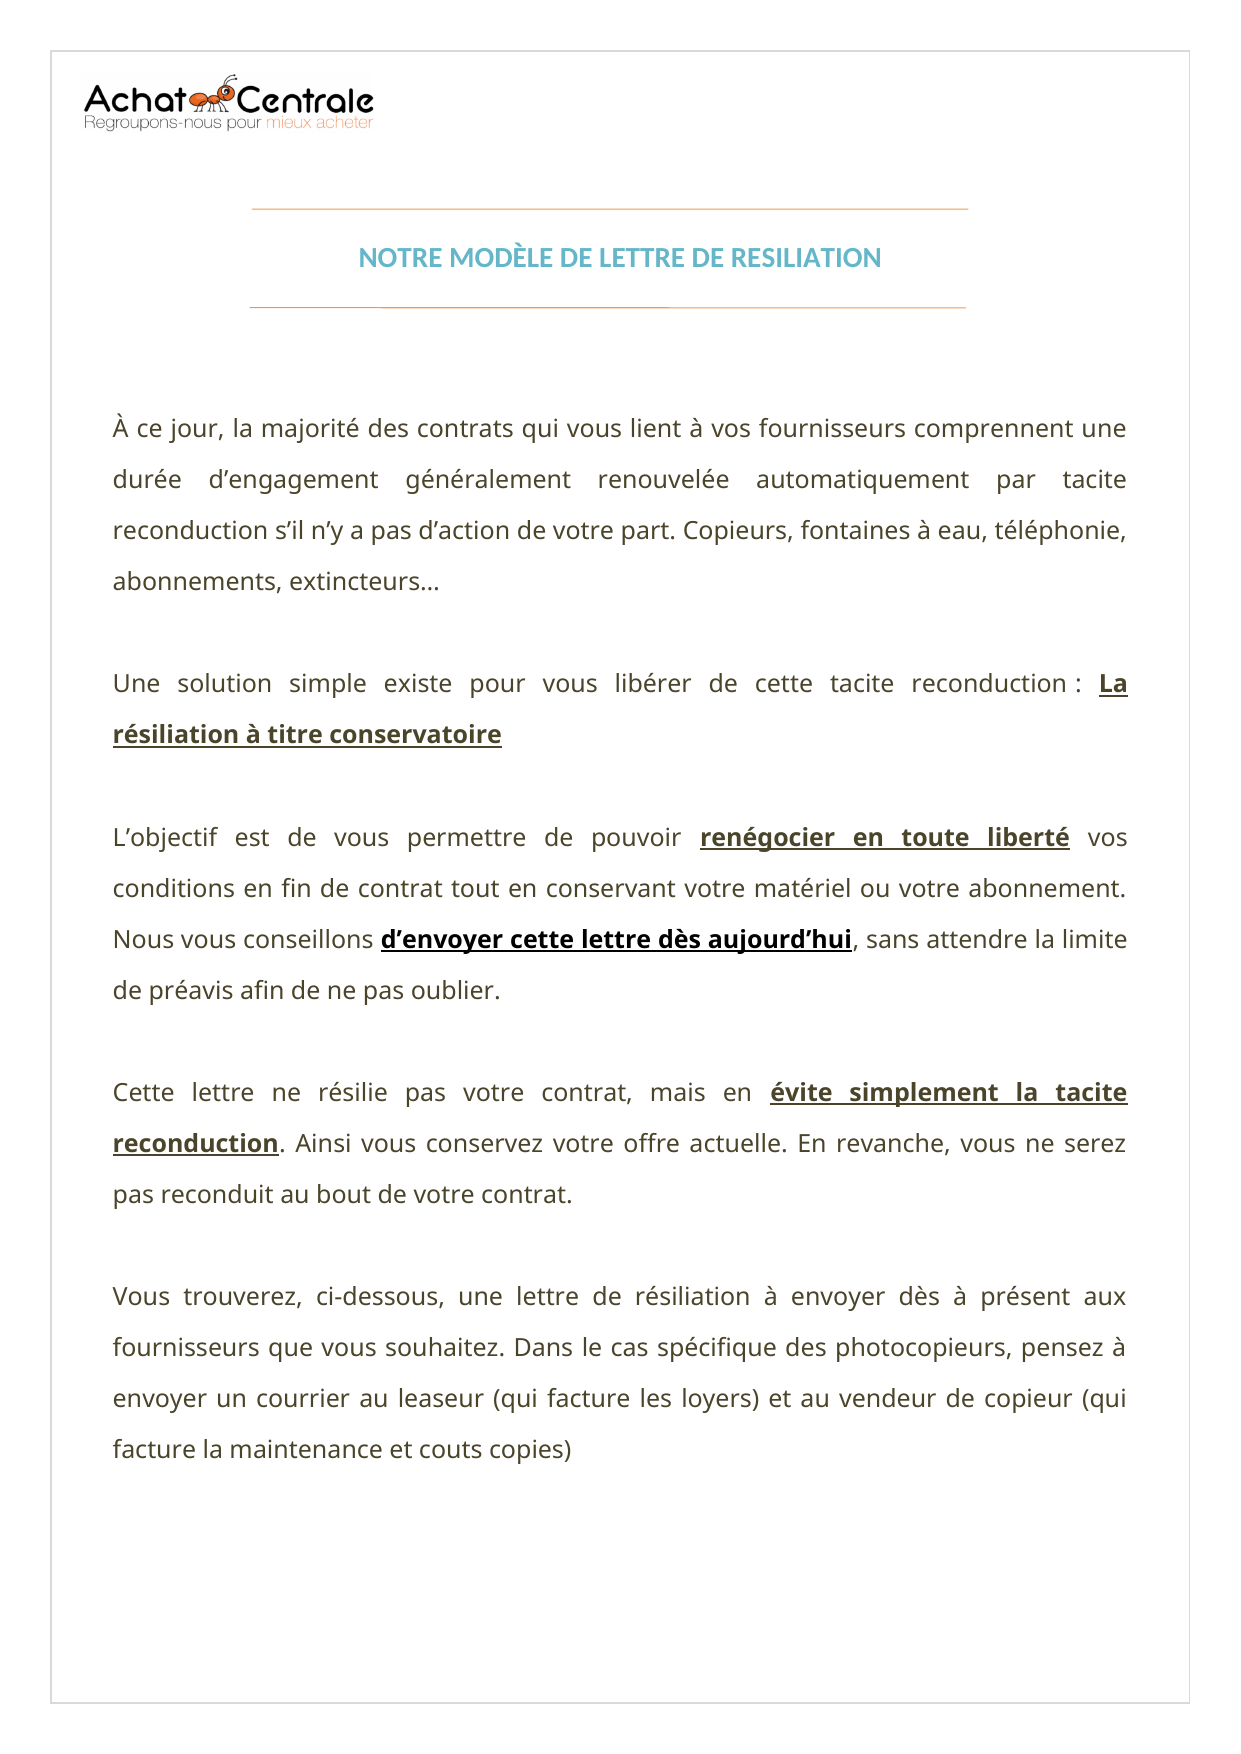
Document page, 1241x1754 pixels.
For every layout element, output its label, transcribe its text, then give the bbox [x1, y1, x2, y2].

text À ce jour, la majorité des contrats qui vous lient à vos fournisseurs comprennent une durée d’engagement généralement renouvelée automatiquement par tacite reconduction s’il n’y a pas d’action de votre part. Copieurs, fontaines à eau, téléphonie, abonnements, extincteurs… [112, 411, 1128, 598]
text NOTRE MODÈLE DE LETTRE DE RESILIATION [112, 239, 1128, 275]
picture [79, 71, 374, 133]
text Cette lettre ne résilie pas votre contrat, mais en évite simplement la tacite reconduction. Ainsi vous conservez votre offre actuelle. En revanche, vous ne serez pas reconduit au bout de votre contrat. [112, 1074, 1128, 1211]
text L’objectif est de vous permettre de pouvoir renégocier en toute liberté vos conditions en fin de contrat tout en conservant votre matériel ou votre abonnement. Nous vous conseillons d’envoyer cette lettre dès aujourd’hui, sans attendre la limite de préavis afin de ne pas oublier. [112, 819, 1128, 1006]
text Vous trouverez, ci-dessous, une lettre de résiliation à envoyer dès à présent aux fournisseurs que vous souhaitez. Dans le cas spécifique des photocopieurs, pensez à envoyer un courrier au leaseur (qui facture les loyers) et au vendeur de copieur (qui facture la maintenance et couts copies) [112, 1278, 1128, 1466]
text Une solution simple existe pour vous libérer de cette tacite reconduction : La résiliation à titre conservatoire [112, 666, 1128, 751]
